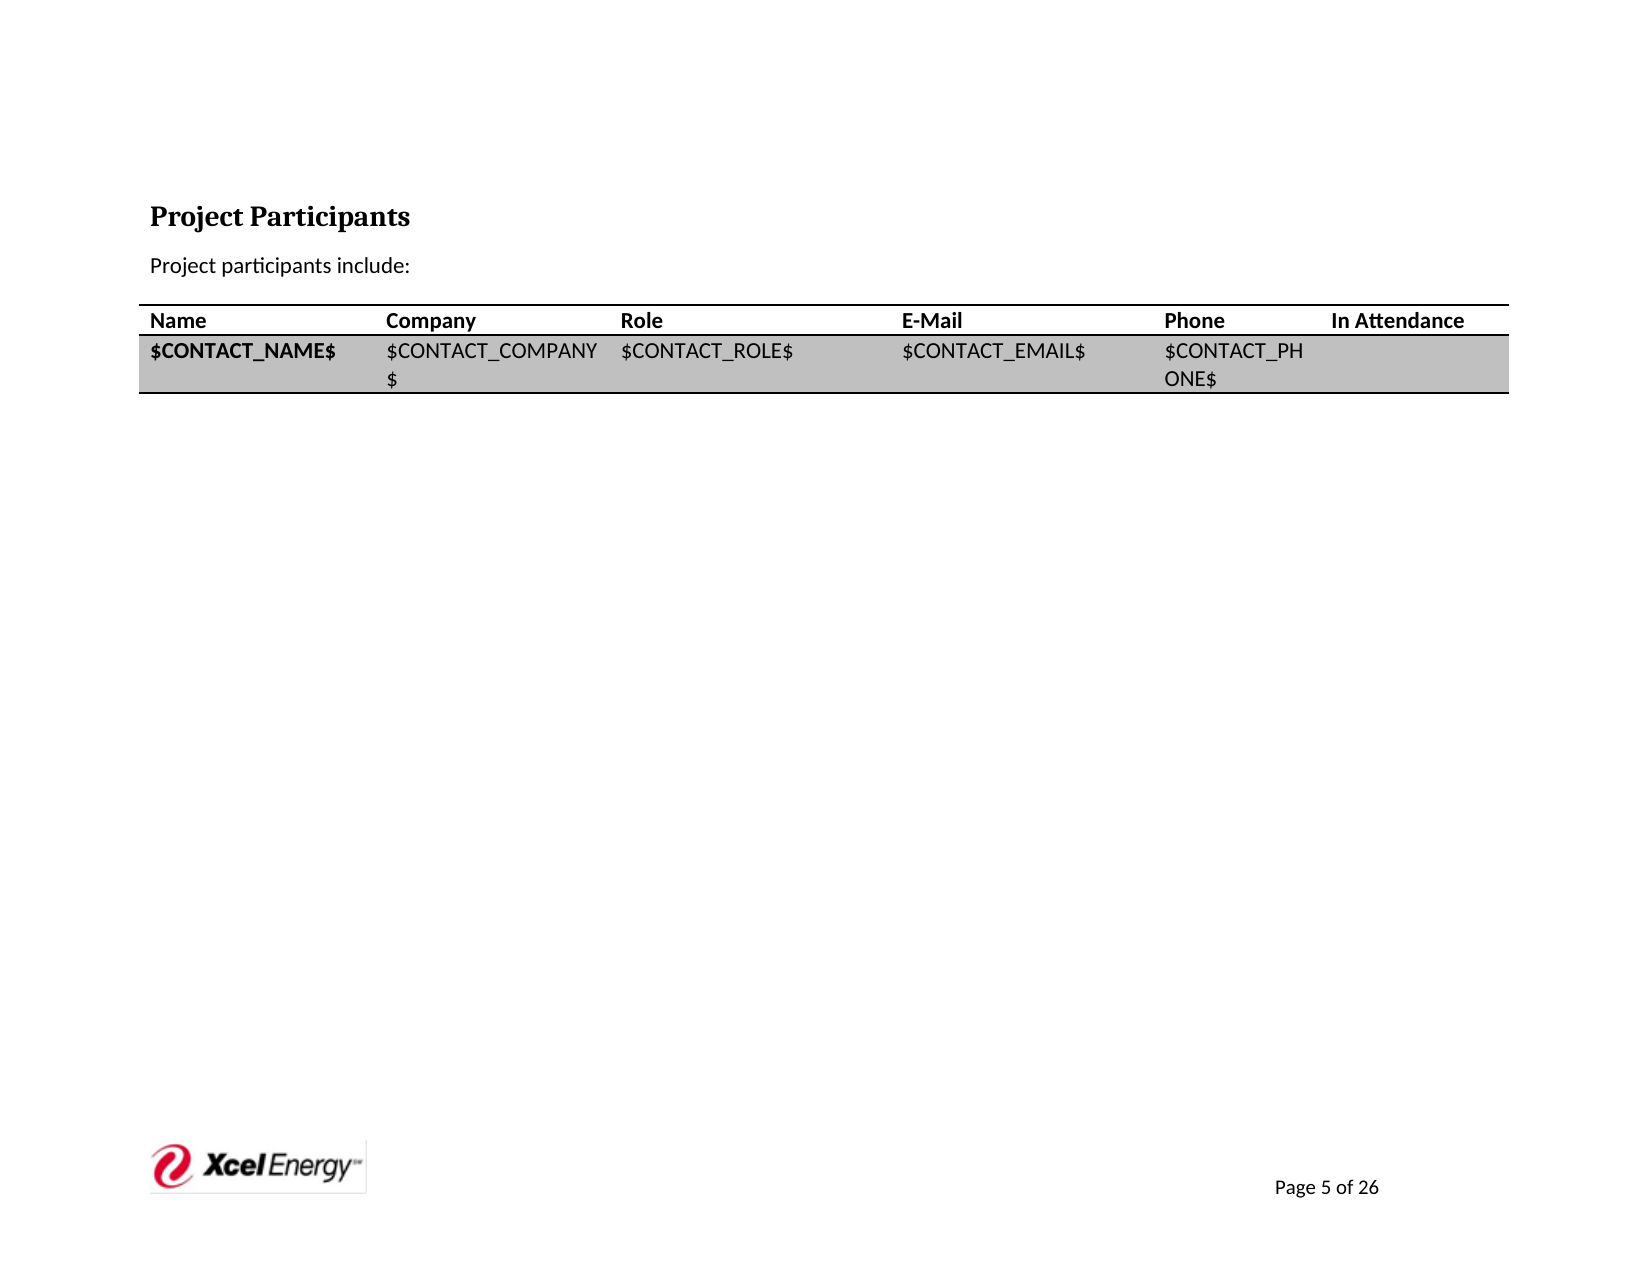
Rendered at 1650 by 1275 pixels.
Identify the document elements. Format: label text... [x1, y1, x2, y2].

table_header Phone [1153, 306, 1320, 334]
table_header Role [609, 306, 891, 334]
table_cell $CONTACT_EMAIL$ [891, 336, 1153, 392]
table_header Company [375, 306, 609, 334]
table_cell $CONTACT_NAME$ [139, 336, 375, 392]
table_header E-Mail [891, 306, 1153, 334]
picture [150, 1140, 368, 1195]
table_cell [1320, 336, 1509, 392]
text Project participants include: [150, 251, 1500, 279]
table_cell $CONTACT_COMPANY$ [375, 336, 609, 392]
table_header In Attendance [1320, 306, 1509, 334]
table_header Name [139, 306, 375, 334]
table_cell $CONTACT_ROLE$ [609, 336, 891, 392]
subtitle Project Participants [150, 200, 1500, 233]
table_cell $CONTACT_PHONE$ [1153, 336, 1320, 392]
